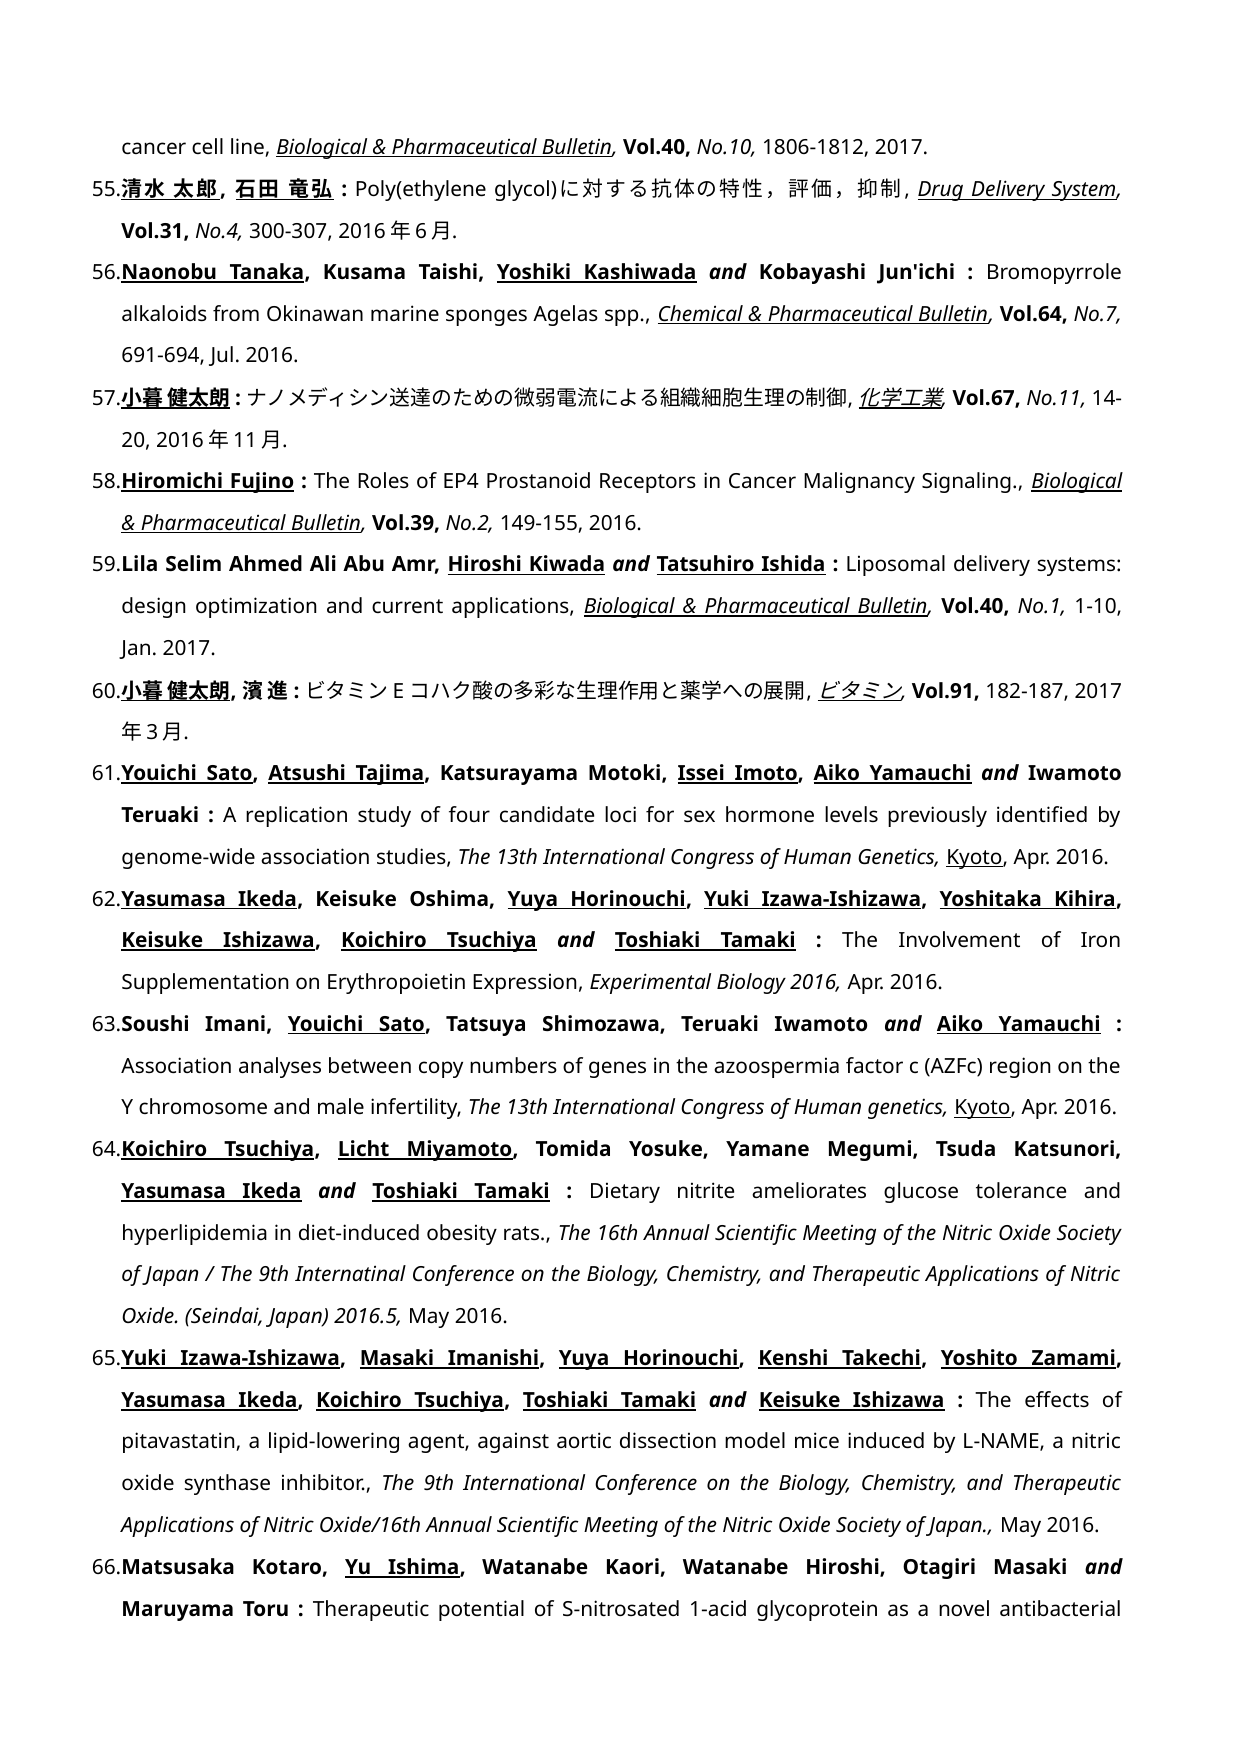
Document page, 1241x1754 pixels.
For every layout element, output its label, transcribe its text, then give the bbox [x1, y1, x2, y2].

list Soushi Imani, Youichi Sato, Tatsuya Shimozawa, Teruaki Iwamoto and Aiko Yamauchi : Association analyses between copy numbers of genes in the azoospermia factor c (AZFc) region on the Y chromosome and male infertility, The 13th International Congress of Human genetics, Kyoto, Apr. 2016. [92, 1002, 1122, 1128]
list 小暮 健太朗 : ナノメディシン送達のための微弱電流による組織細胞生理の制御, 化学工業, Vol.67, No.11, 14-20, 2016年11月. [92, 376, 1122, 459]
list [92, 125, 1122, 167]
list 清水 太郎, 石田 竜弘 : Poly(ethylene glycol)に対する抗体の特性，評価，抑制, Drug Delivery System, Vol.31, No.4, 300-307, 2016年6月. [92, 167, 1122, 250]
list Hiromichi Fujino : The Roles of EP4 Prostanoid Receptors in Cancer Malignancy Signaling., Biological & Pharmaceutical Bulletin, Vol.39, No.2, 149-155, 2016. [92, 459, 1122, 543]
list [92, 1545, 1122, 1629]
list Yasumasa Ikeda, Keisuke Oshima, Yuya Horinouchi, Yuki Izawa-Ishizawa, Yoshitaka Kihira, Keisuke Ishizawa, Koichiro Tsuchiya and Toshiaki Tamaki : The Involvement of Iron Supplementation on Erythropoietin Expression, Experimental Biology 2016, Apr. 2016. [92, 877, 1122, 1002]
list 小暮 健太朗, 濱 進 : ビタミンE コハク酸の多彩な生理作用と薬学への展開, ビタミン, Vol.91, 182-187, 2017年3月. [92, 668, 1122, 752]
list Naonobu Tanaka, Kusama Taishi, Yoshiki Kashiwada and Kobayashi Jun'ichi : Bromopyrrole alkaloids from Okinawan marine sponges Agelas spp., Chemical & Pharmaceutical Bulletin, Vol.64, No.7, 691-694, Jul. 2016. [92, 250, 1122, 376]
list Youichi Sato, Atsushi Tajima, Katsurayama Motoki, Issei Imoto, Aiko Yamauchi and Iwamoto Teruaki : A replication study of four candidate loci for sex hormone levels previously identified by genome-wide association studies, The 13th International Congress of Human Genetics, Kyoto, Apr. 2016. [92, 752, 1122, 877]
list Yuki Izawa-Ishizawa, Masaki Imanishi, Yuya Horinouchi, Kenshi Takechi, Yoshito Zamami, Yasumasa Ikeda, Koichiro Tsuchiya, Toshiaki Tamaki and Keisuke Ishizawa : The effects of pitavastatin, a lipid-lowering agent, against aortic dissection model mice induced by L-NAME, a nitric oxide synthase inhibitor., The 9th International Conference on the Biology, Chemistry, and Therapeutic Applications of Nitric Oxide/16th Annual Scientific Meeting of the Nitric Oxide Society of Japan., May 2016. [92, 1336, 1122, 1545]
list Koichiro Tsuchiya, Licht Miyamoto, Tomida Yosuke, Yamane Megumi, Tsuda Katsunori, Yasumasa Ikeda and Toshiaki Tamaki : Dietary nitrite ameliorates glucose tolerance and hyperlipidemia in diet-induced obesity rats., The 16th Annual Scientific Meeting of the Nitric Oxide Society of Japan / The 9th Internatinal Conference on the Biology, Chemistry, and Therapeutic Applications of Nitric Oxide. (Seindai, Japan) 2016.5, May 2016. [92, 1128, 1122, 1336]
list Lila Selim Ahmed Ali Abu Amr, Hiroshi Kiwada and Tatsuhiro Ishida : Liposomal delivery systems: design optimization and current applications, Biological & Pharmaceutical Bulletin, Vol.40, No.1, 1-10, Jan. 2017. [92, 543, 1122, 668]
